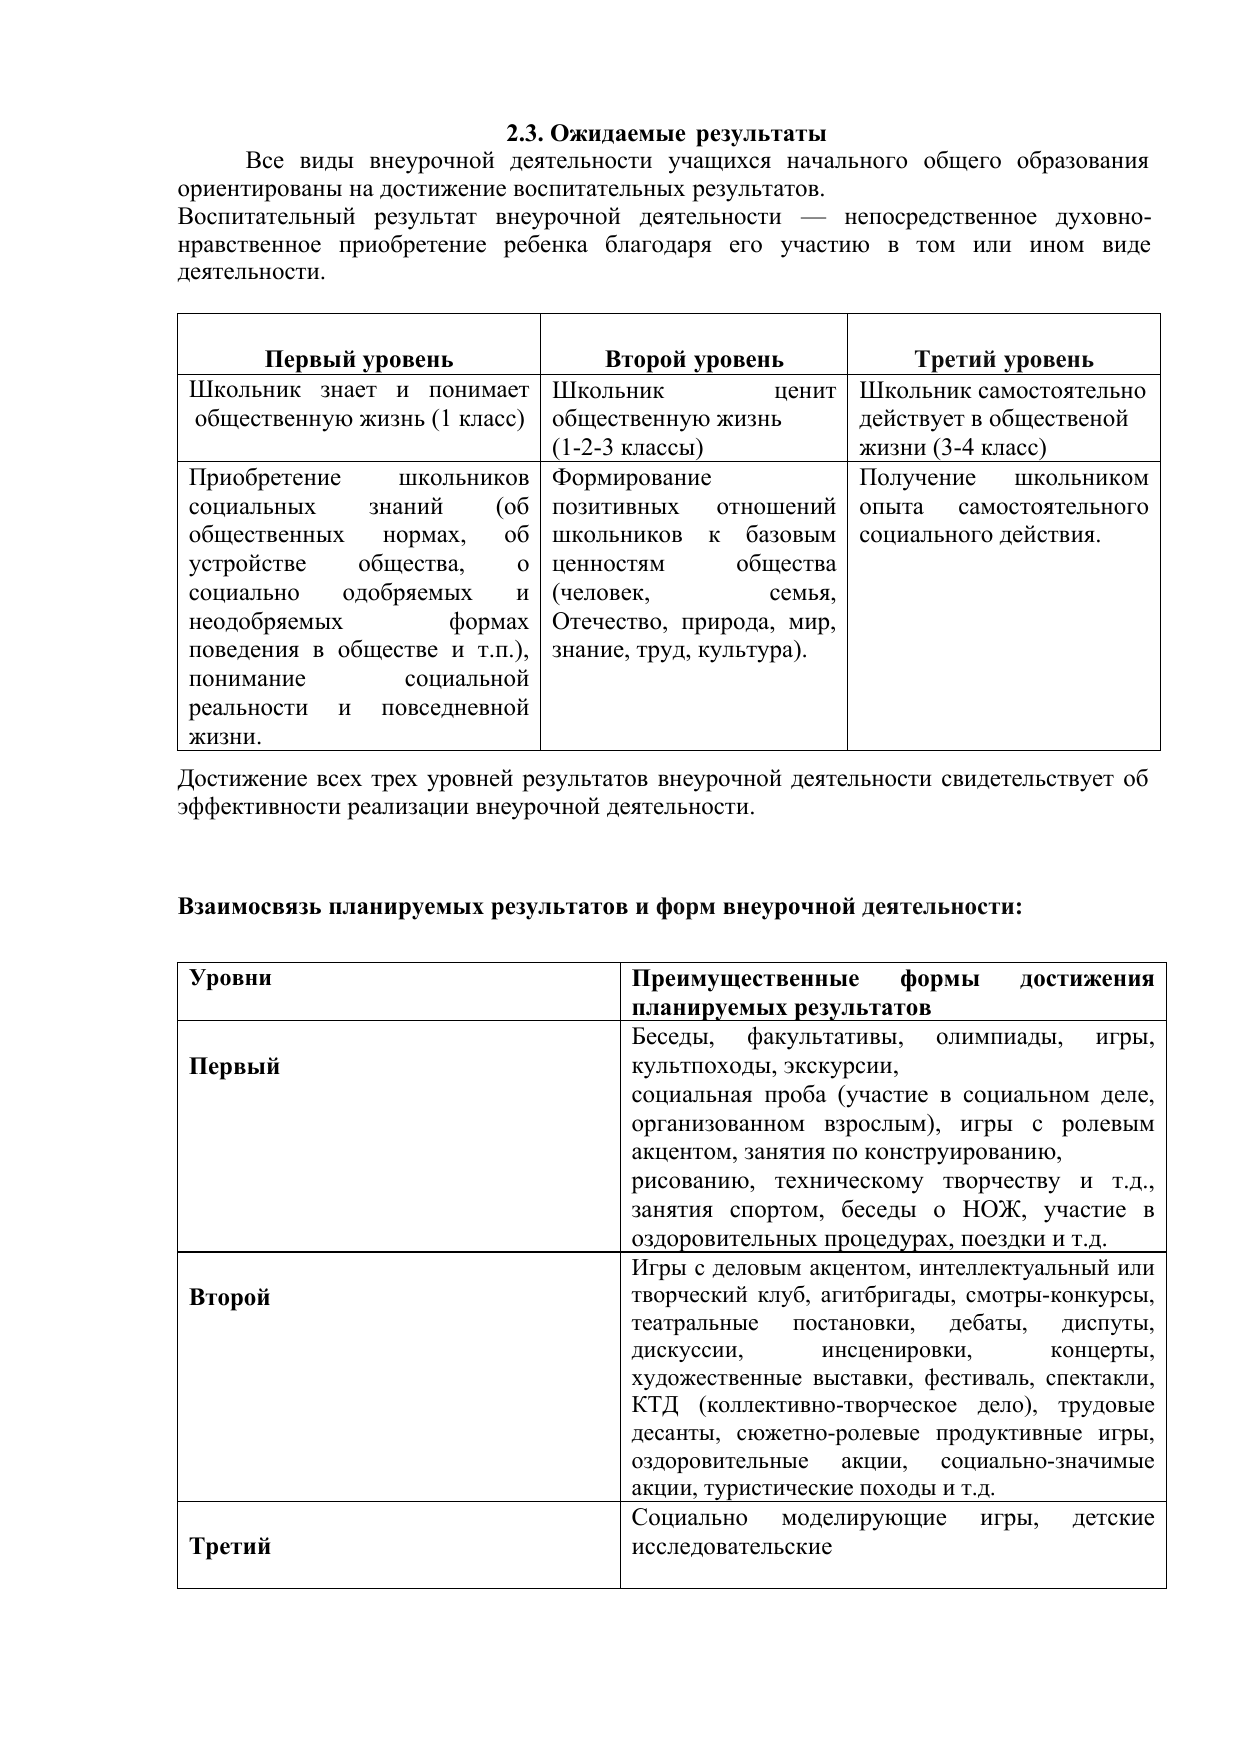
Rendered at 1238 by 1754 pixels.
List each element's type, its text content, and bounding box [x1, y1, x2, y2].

table_cell Первый [178, 1021, 620, 1251]
table_cell Игры с деловым акцентом, интеллектуальный или творческий клуб, агитбригады, смотры-конкурсы, театральные постановки, дебаты, диспуты, дискуссии, инсценировки, концерты, художественные выставки, фестиваль, спектакли, КТД (коллективно-творческое дело), трудовые десанты, сюжетно-ролевые продуктивные игры, оздоровительные акции, социально-значимые акции, туристические походы и т.д. [621, 1253, 1166, 1501]
table_cell Второй [178, 1253, 620, 1501]
table_header Третий уровень [848, 314, 1160, 374]
text Все виды внеурочной деятельности учащихся начального общего образования ориентированы на достижение воспитательных результатов. [177, 147, 1149, 202]
table_cell Беседы, факультативы, олимпиады, игры, культпоходы, экскурсии, социальная проба (участие в социальном деле, организованном взрослым), игры с ролевым акцентом, занятия по конструированию, рисованию, техническому творчеству и т.д., занятия спортом, беседы о НОЖ, участие в оздоровительных процедурах, поездки и т.д. [621, 1021, 1166, 1251]
table_header Первый уровень [178, 314, 540, 374]
table_cell Социально моделирующие игры, детские исследовательские [621, 1502, 1166, 1588]
table_header Преимущественные формы достижения планируемых результатов [621, 963, 1166, 1020]
table_cell Получение школьником опыта самостоятельного социального действия. [848, 462, 1160, 749]
table_cell Школьник знает и понимает общественную жизнь (1 класс) [178, 375, 540, 461]
table_cell Приобретение школьников социальных знаний (об общественных нормах, об устройстве общества, о социально одобряемых и неодобряемых формах поведения в обществе и т.п.), понимание социальной реальности и повседневной жизни. [178, 462, 540, 749]
text Воспитательный результат внеурочной деятельности — непосредственное духовно- нравственное приобретение ребенка благодаря его участию в том или ином виде деятельности. [177, 202, 1152, 285]
table_header Уровни [178, 963, 620, 1020]
table_header Второй уровень [541, 314, 847, 374]
table_cell Третий [178, 1502, 620, 1588]
table_cell Школьник самостоятельно действует в общественой жизни (3-4 класс) [848, 375, 1160, 461]
text Достижение всех трех уровней результатов внеурочной деятельности свидетельствует об эффективности реализации внеурочной деятельности. [177, 764, 1149, 820]
text Взаимосвязь планируемых результатов и форм внеурочной деятельности: [177, 891, 1149, 920]
text 2.3. Ожидаемые результаты [506, 118, 1149, 147]
table_cell Формирование позитивных отношений школьников к базовым ценностям общества (человек, семья, Отечество, природа, мир, знание, труд, культура). [541, 462, 847, 749]
table_cell Школьник ценит общественную жизнь (1-2-3 классы) [541, 375, 847, 461]
